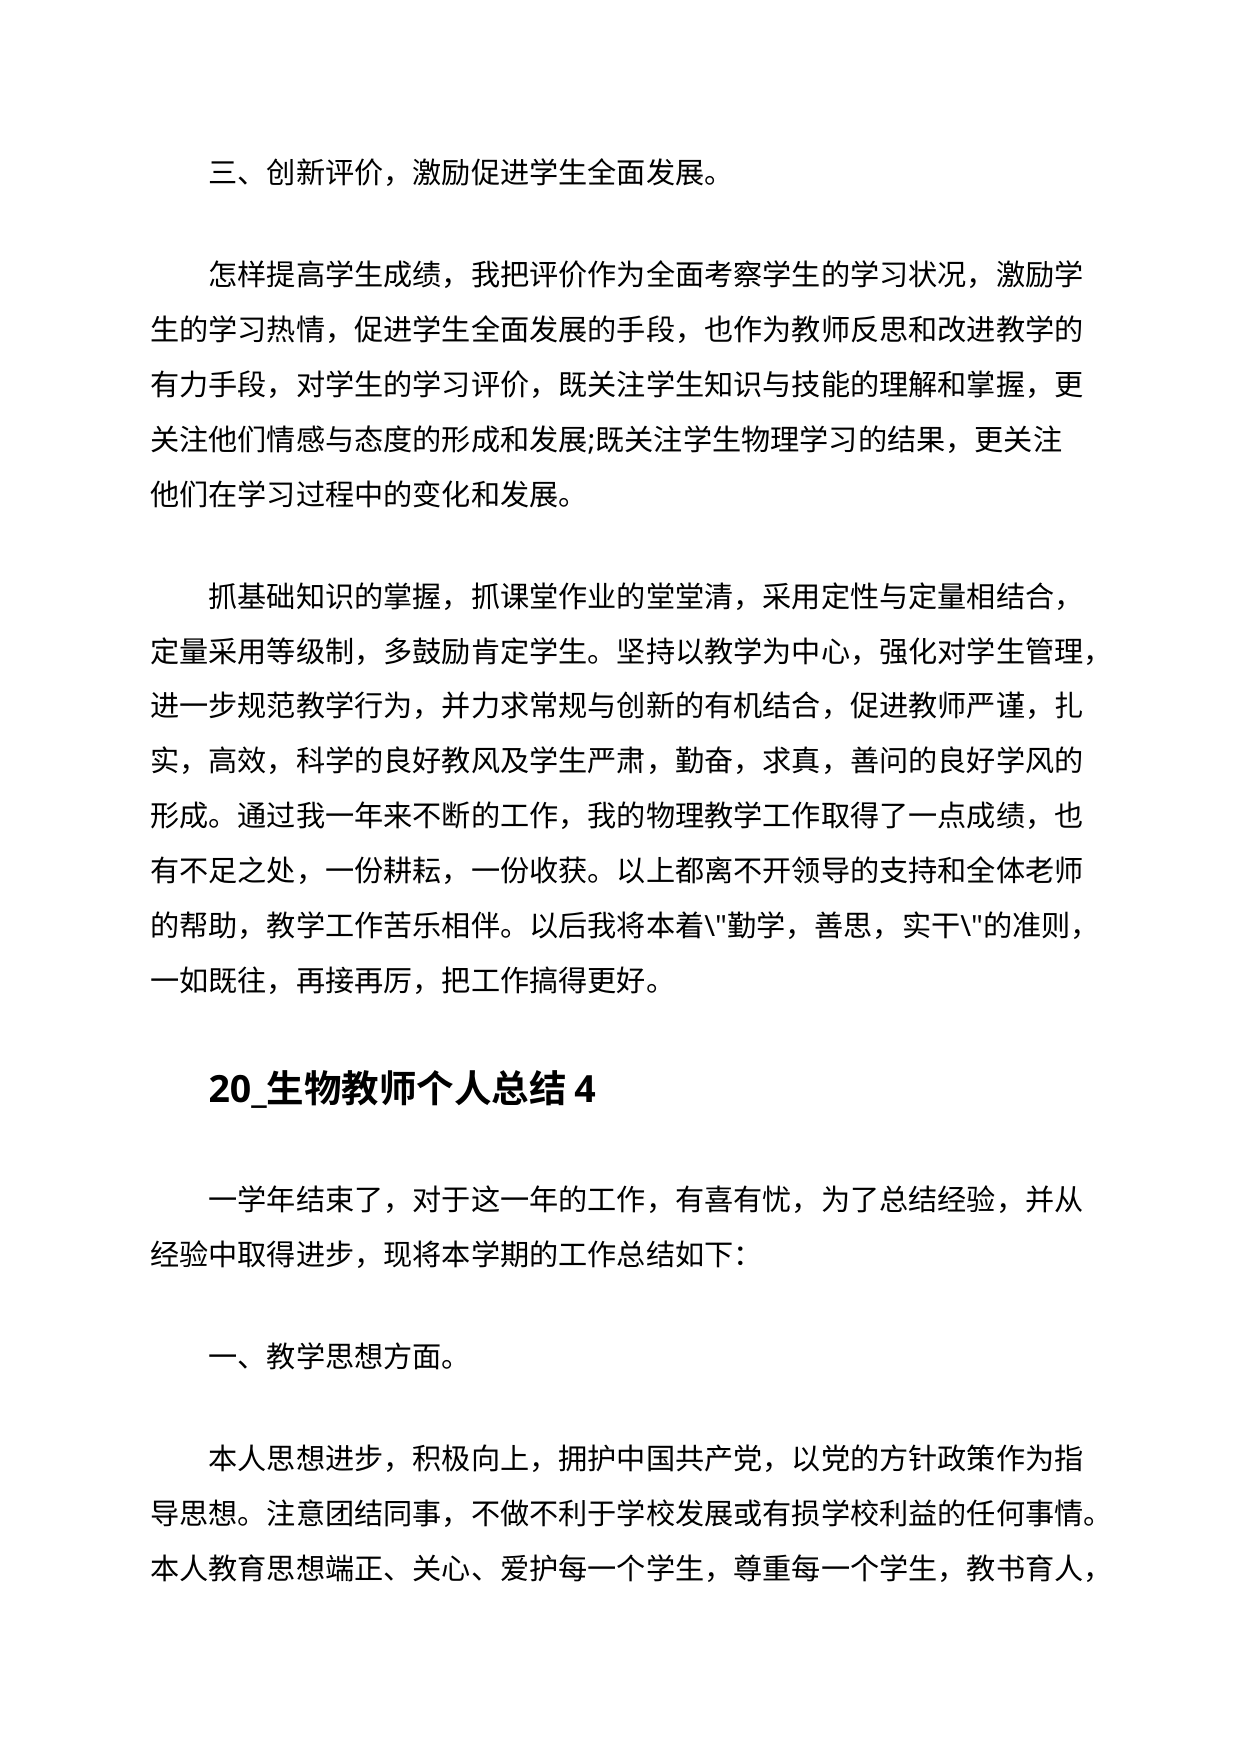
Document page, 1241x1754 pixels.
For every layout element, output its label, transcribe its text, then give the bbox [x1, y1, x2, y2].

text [150, 1435, 1090, 1587]
text 抓基础知识的掌握，抓课堂作业的堂堂清，采用定性与定量相结合，定量采用等级制，多鼓励肯定学生。坚持以教学为中心，强化对学生管理，进一步规范教学行为，并力求常规与创新的有机结合，促进教师严谨，扎实，高效，科学的良好教风及学生严肃，勤奋，求真，善问的良好学风的形成。通过我一年来不断的工作，我的物理教学工作取得了一点成绩，也有不足之处，一份耕耘，一份收获。以上都离不开领导的支持和全体老师的帮助，教学工作苦乐相伴。以后我将本着\"勤学，善思，实干\"的准则，一如既往，再接再厉，把工作搞得更好。 [150, 573, 1090, 1000]
text 一学年结束了，对于这一年的工作，有喜有忧，为了总结经验，并从经验中取得进步，现将本学期的工作总结如下： [150, 1177, 1090, 1274]
text 怎样提高学生成绩，我把评价作为全面考察学生的学习状况，激励学生的学习热情，促进学生全面发展的手段，也作为教师反思和改进教学的有力手段，对学生的学习评价，既关注学生知识与技能的理解和掌握，更关注他们情感与态度的形成和发展;既关注学生物理学习的结果，更关注他们在学习过程中的变化和发展。 [150, 252, 1090, 514]
text 三、创新评价，激励促进学生全面发展。 [150, 150, 1090, 192]
text 一、教学思想方面。 [150, 1334, 1090, 1376]
text 20_生物教师个人总结4 [150, 1059, 1090, 1114]
